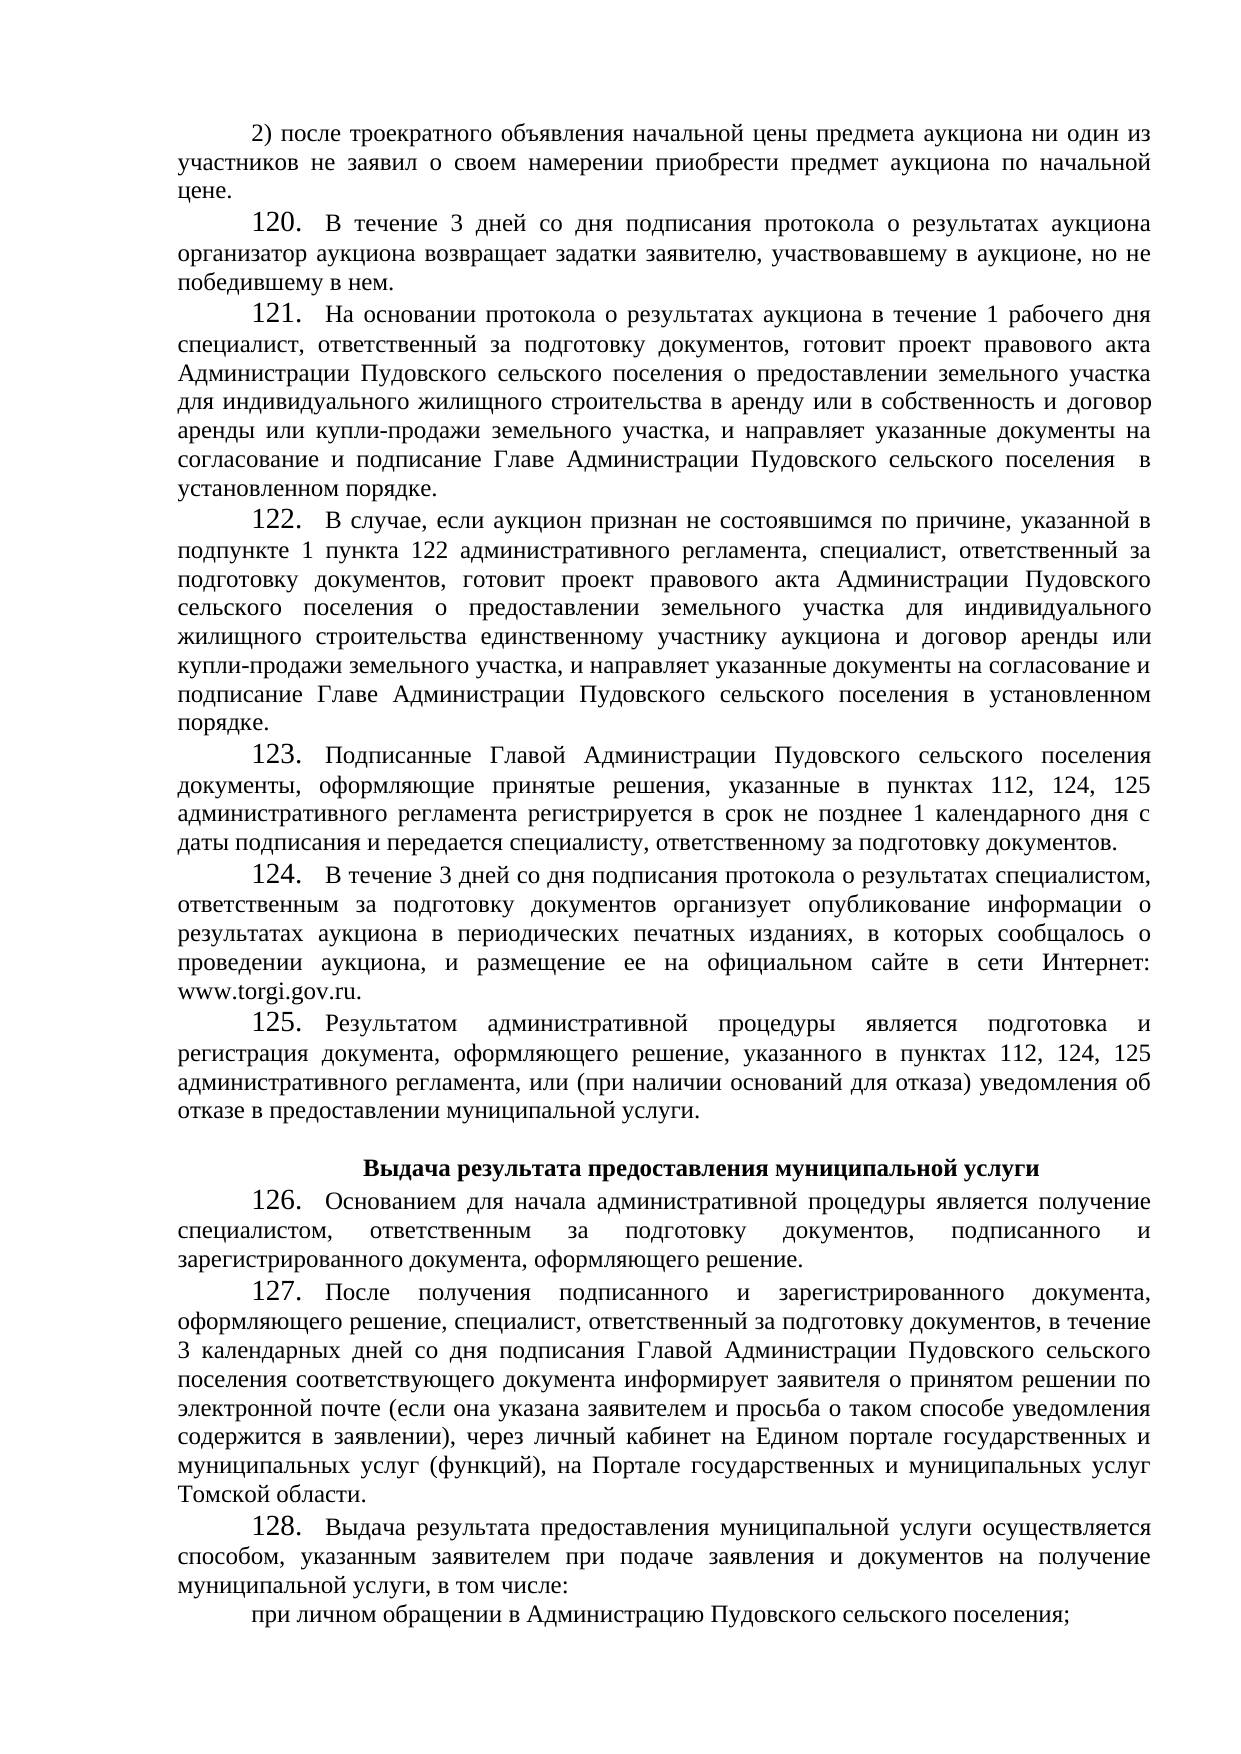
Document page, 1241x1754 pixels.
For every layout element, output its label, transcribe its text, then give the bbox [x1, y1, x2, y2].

list После получения подписанного и зарегистрированного документа, оформляющего решение, специалист, ответственный за подготовку документов, в течение 3 календарных дней со дня подписания Главой Администрации Пудовского сельского поселения соответствующего документа информирует заявителя о принятом решении по электронной почте (если она указана заявителем и просьба о таком способе уведомления содержится в заявлении), через личный кабинет на Едином портале государственных и муниципальных услуг (функций), на Портале государственных и муниципальных услуг Томской области. [177, 1273, 1152, 1508]
text при личном обращении в Администрацию Пудовского сельского поселения; [177, 1599, 1152, 1627]
text Выдача результата предоставления муниципальной услуги [177, 1153, 1152, 1182]
list Основанием для начала административной процедуры является получение специалистом, ответственным за подготовку документов, подписанного и зарегистрированного документа, оформляющего решение. [177, 1182, 1152, 1273]
text 2) после троекратного объявления начальной цены предмета аукциона ни один из участников не заявил о своем намерении приобрести предмет аукциона по начальной цене. [177, 118, 1152, 204]
list Выдача результата предоставления муниципальной услуги осуществляется способом, указанным заявителем при подаче заявления и документов на получение муниципальной услуги, в том числе: [177, 1508, 1152, 1599]
list На основании протокола о результатах аукциона в течение 1 рабочего дня специалист, ответственный за подготовку документов, готовит проект правового акта Администрации Пудовского сельского поселения о предоставлении земельного участка для индивидуального жилищного строительства в аренду или в собственность и договор аренды или купли-продажи земельного участка, и направляет указанные документы на согласование и подписание Главе Администрации Пудовского сельского поселения в установленном порядке. [177, 295, 1152, 501]
list Результатом административной процедуры является подготовка и регистрация документа, оформляющего решение, указанного в пунктах 112, 124, 125 административного регламента, или (при наличии оснований для отказа) уведомления об отказе в предоставлении муниципальной услуги. [177, 1004, 1152, 1124]
list Подписанные Главой Администрации Пудовского сельского поселения документы, оформляющие принятые решения, указанные в пунктах 112, 124, 125 административного регламента регистрируется в срок не позднее 1 календарного дня с даты подписания и передается специалисту, ответственному за подготовку документов. [177, 736, 1152, 856]
list В случае, если аукцион признан не состоявшимся по причине, указанной в подпункте 1 пункта 122 административного регламента, специалист, ответственный за подготовку документов, готовит проект правового акта Администрации Пудовского сельского поселения о предоставлении земельного участка для индивидуального жилищного строительства единственному участнику аукциона и договор аренды или купли-продажи земельного участка, и направляет указанные документы на согласование и подписание Главе Администрации Пудовского сельского поселения в установленном порядке. [177, 501, 1152, 736]
list В течение 3 дней со дня подписания протокола о результатах аукциона организатор аукциона возвращает задатки заявителю, участвовавшему в аукционе, но не победившему в нем. [177, 204, 1152, 295]
list В течение 3 дней со дня подписания протокола о результатах специалистом, ответственным за подготовку документов организует опубликование информации о результатах аукциона в периодических печатных изданиях, в которых сообщалось о проведении аукциона, и размещение ее на официальном сайте в сети Интернет: www.torgi.gov.ru. [177, 856, 1152, 1004]
